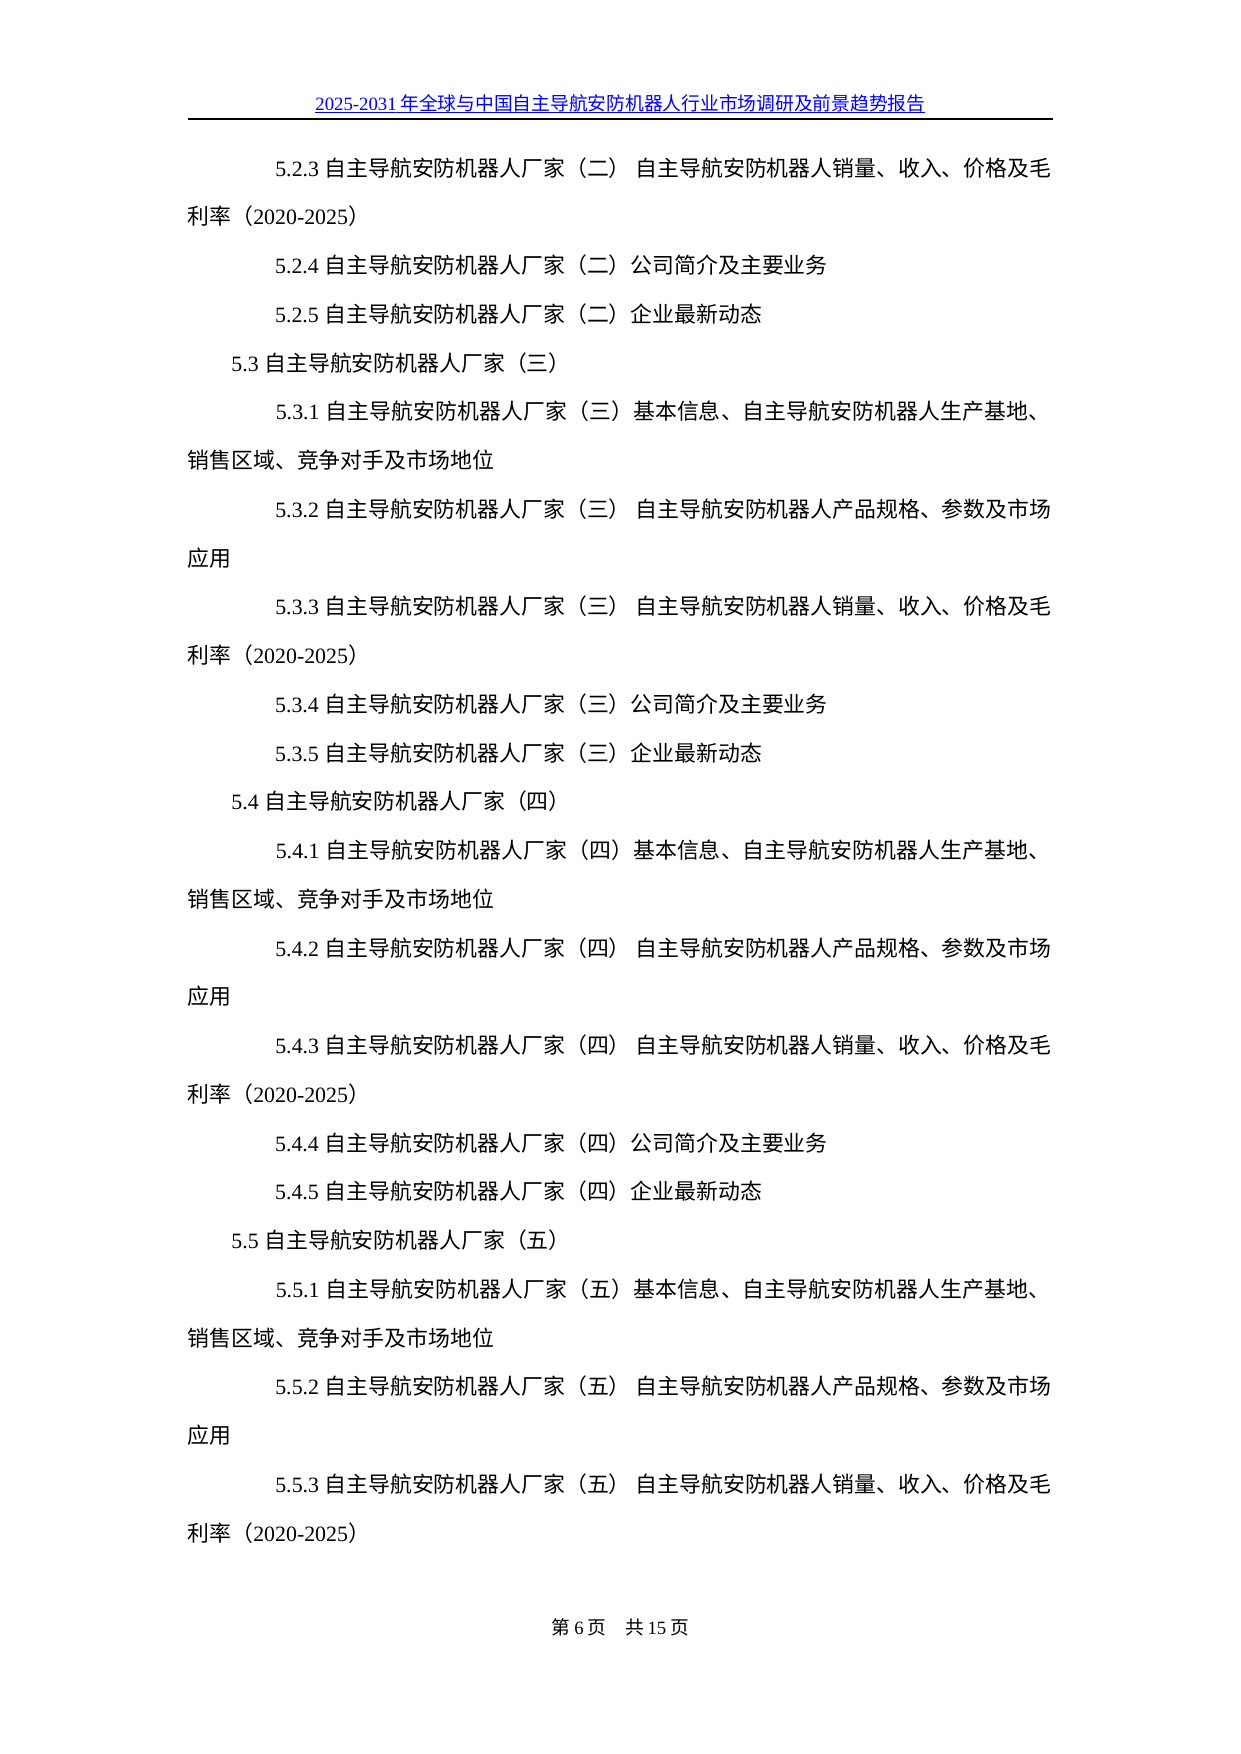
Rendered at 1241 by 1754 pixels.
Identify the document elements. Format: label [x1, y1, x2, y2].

text [187, 150, 1053, 1548]
